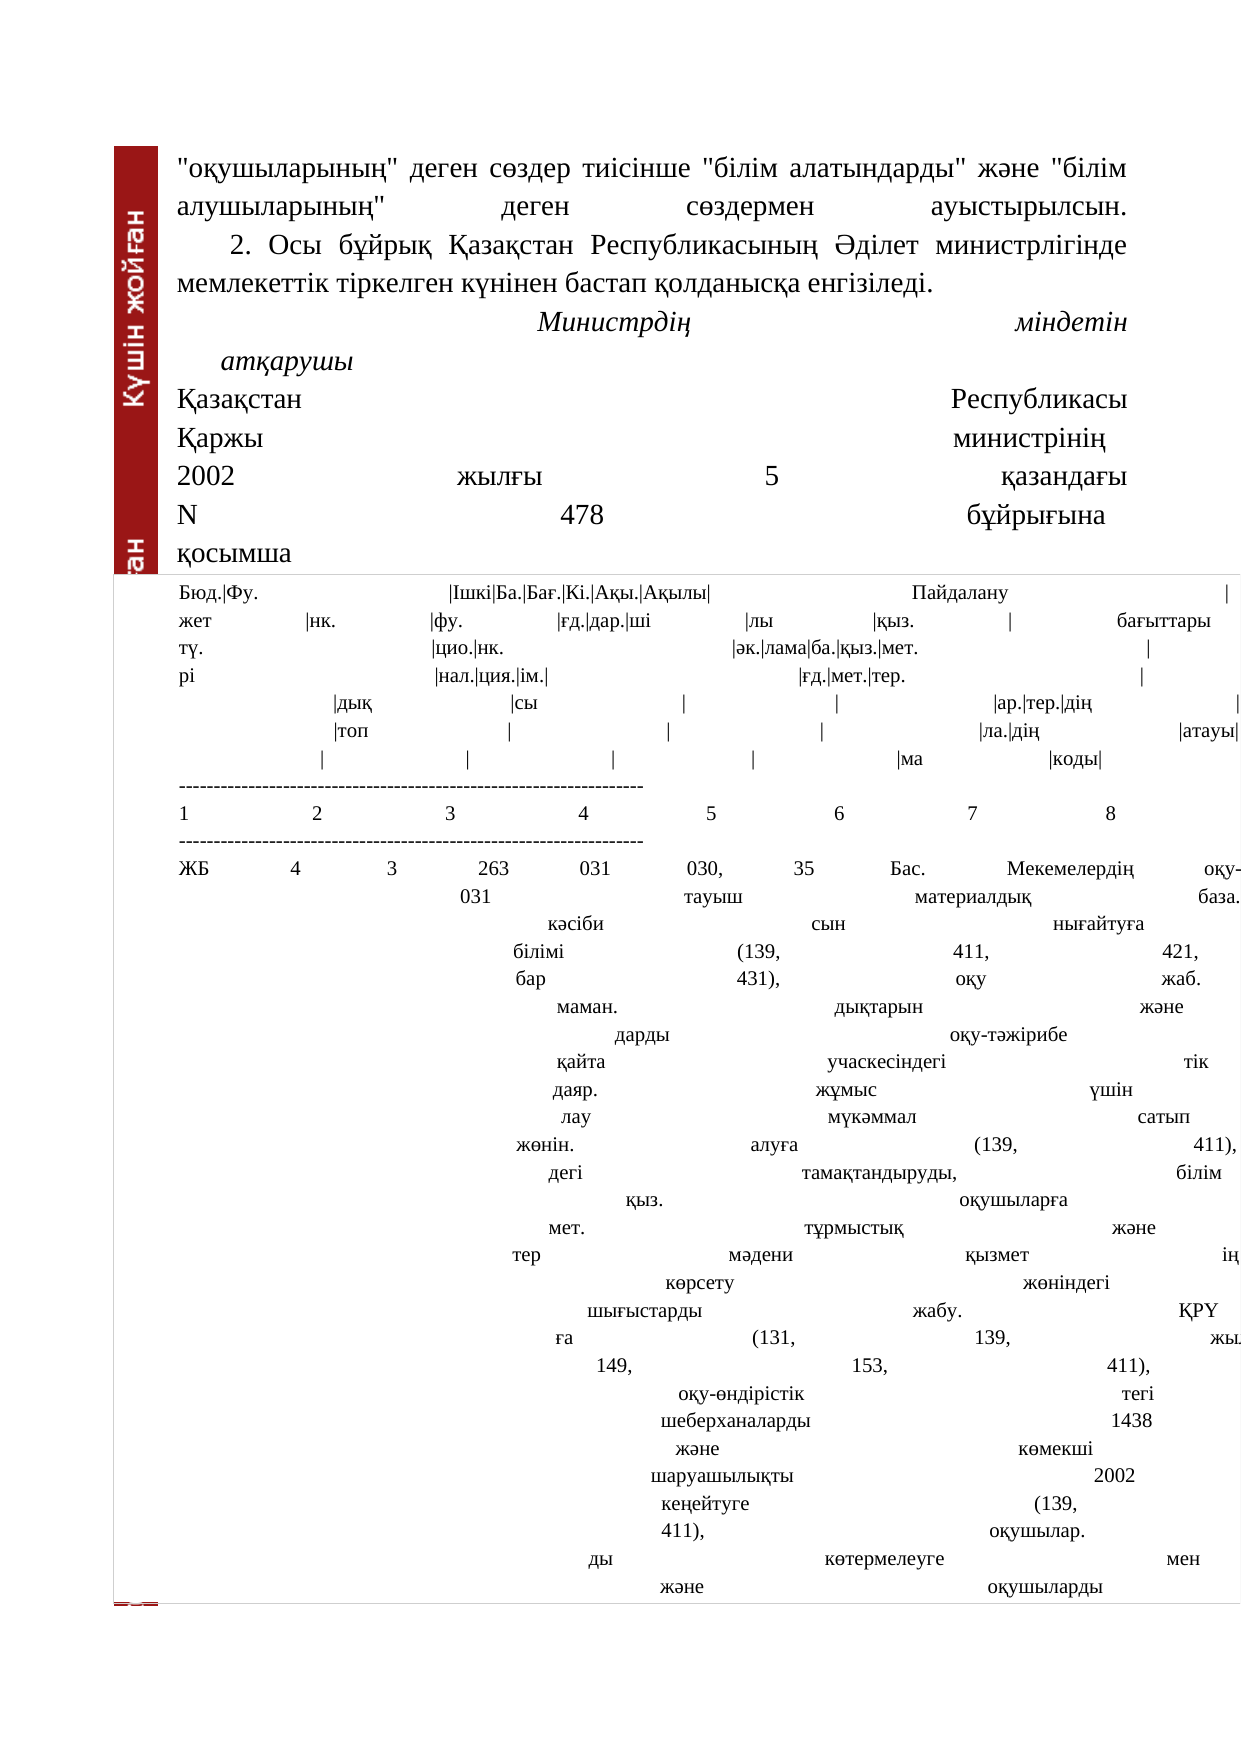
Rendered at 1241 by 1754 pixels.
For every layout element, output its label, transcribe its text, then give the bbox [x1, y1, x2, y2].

text Қазақстан Республикасы Қаржы министрінің 2002 жылғы 5 қазандағы N 478 бұйрығына қосымша [112, 381, 1128, 569]
picture [114, 569, 158, 574]
text Министрдің міндетін атқарушы [112, 304, 1128, 376]
picture [114, 299, 158, 304]
picture [114, 376, 158, 381]
picture [114, 146, 158, 150]
